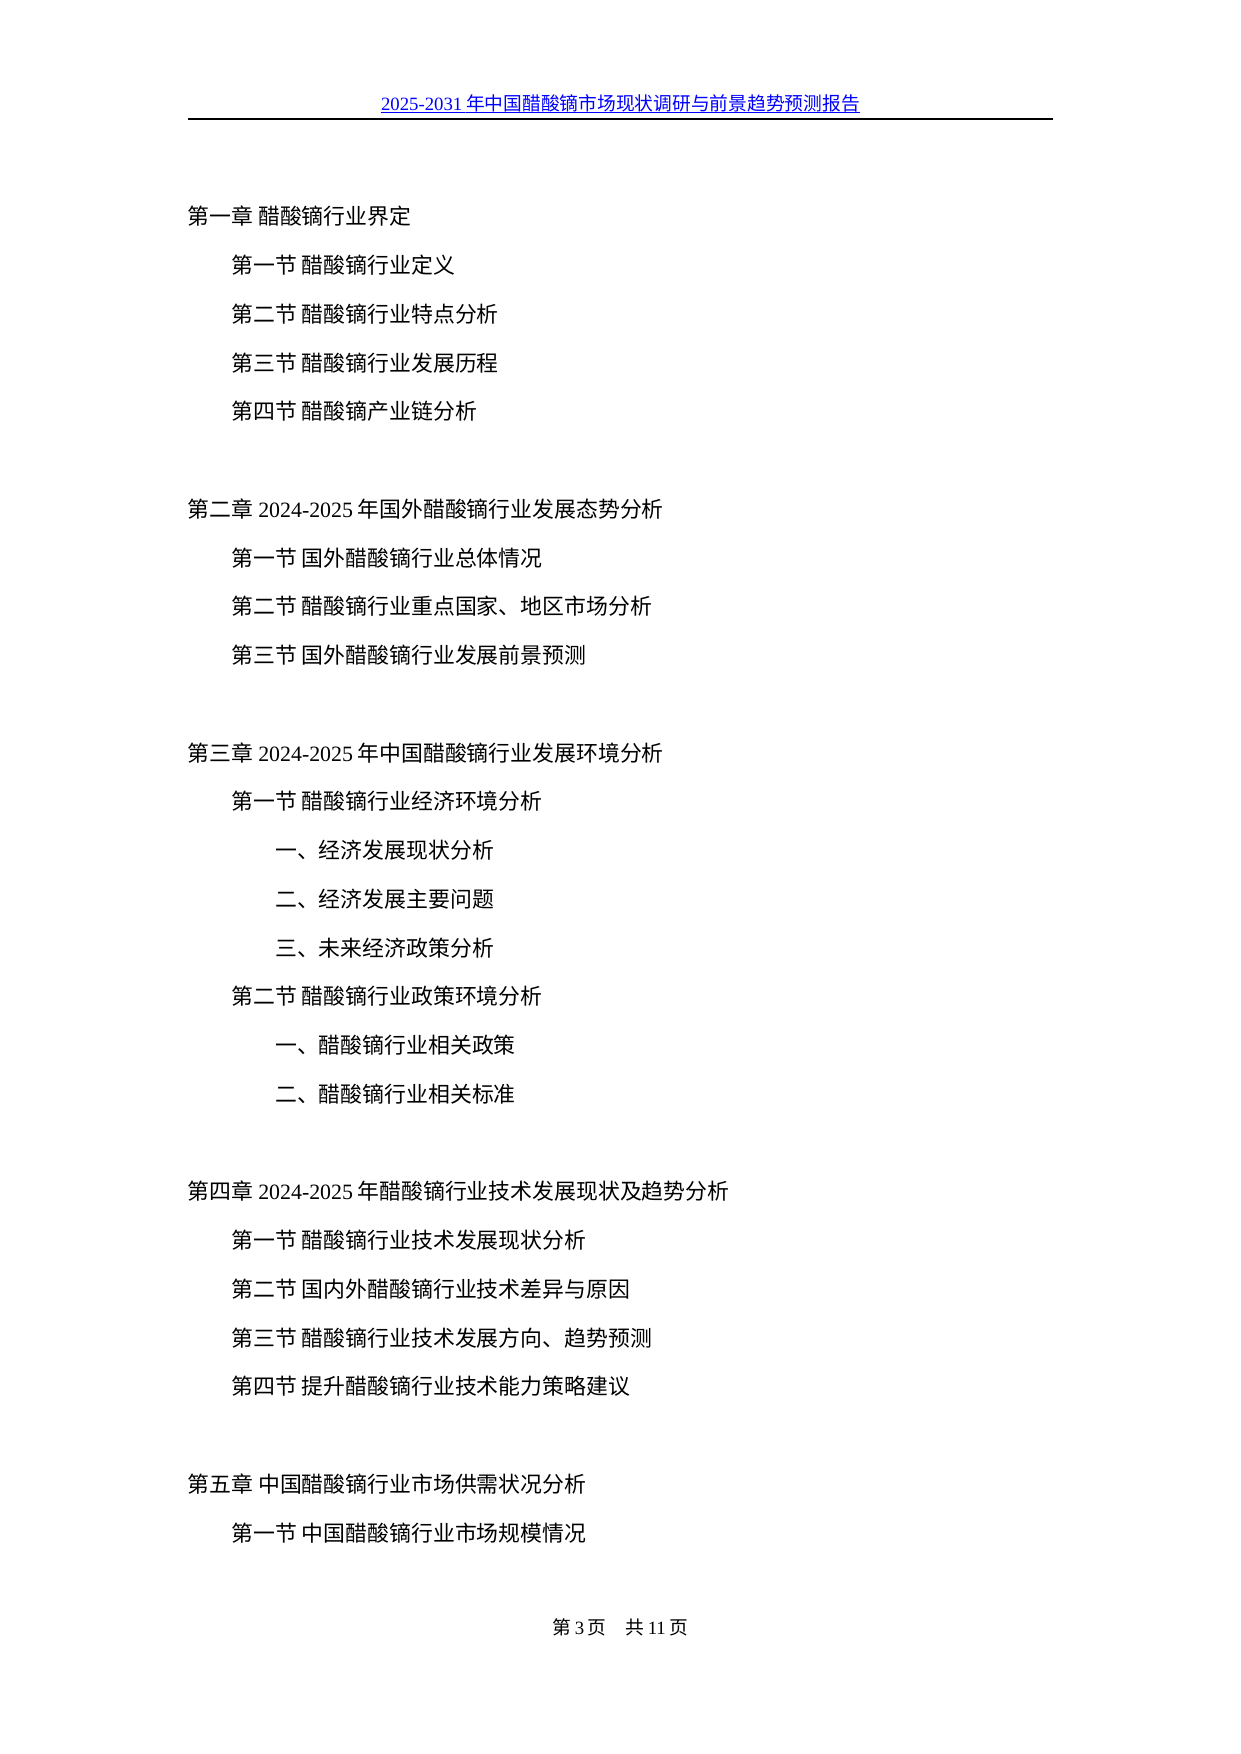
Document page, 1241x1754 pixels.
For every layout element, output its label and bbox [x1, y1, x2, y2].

text [187, 150, 1053, 1548]
